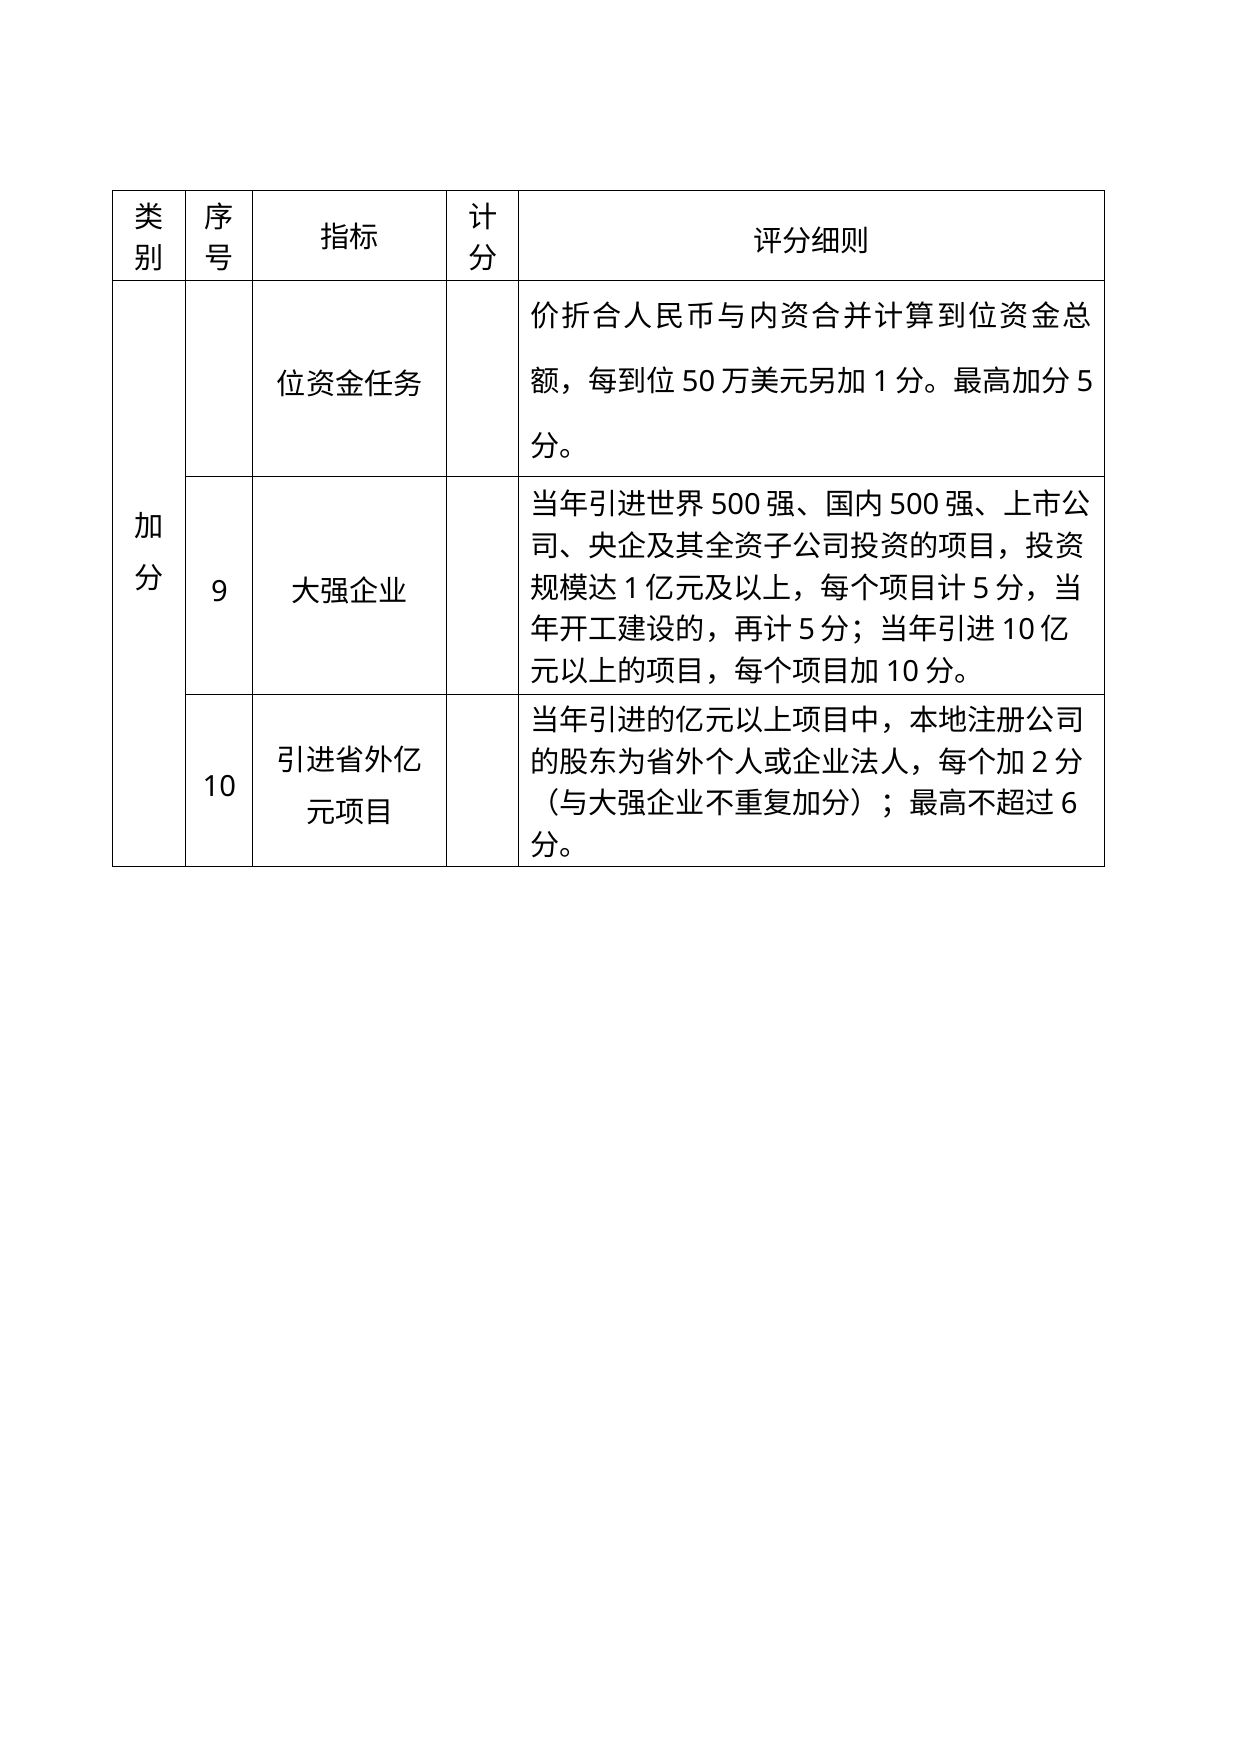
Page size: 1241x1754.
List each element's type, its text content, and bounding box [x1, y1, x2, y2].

table_cell 8 [186, 281, 252, 476]
table_cell 当年引进世界500强、国内500强、上市公司、央企及其全资子公司投资的项目，投资规模达1亿元及以上，每个项目计5分，当年开工建设的，再计5分；当年引进10亿元以上的项目，每个项目加10分。 [519, 477, 1104, 694]
table_cell [447, 477, 518, 694]
table_cell 当年引进的亿元以上项目中，本地注册公司的股东为省外个人或企业法人，每个加2分（与大强企业不重复加分）；最高不超过6分。 [519, 695, 1104, 866]
table_header 指标 [253, 191, 446, 280]
table_header 类别 [113, 191, 185, 280]
table_cell 附加分 [113, 281, 185, 866]
table_cell 大强企业 [253, 477, 446, 694]
table_cell [447, 281, 518, 476]
table_header 序号 [186, 191, 252, 280]
table_cell 10 [186, 695, 252, 866]
table_cell 引进省外亿元项目 [253, 695, 446, 866]
table_cell [447, 695, 518, 866]
table_cell 超额完成到位资金任务 [253, 281, 446, 476]
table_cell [519, 281, 1104, 476]
table_cell 9 [186, 477, 252, 694]
table_header 计分 [447, 191, 518, 280]
table_header 评分细则 [519, 191, 1104, 280]
